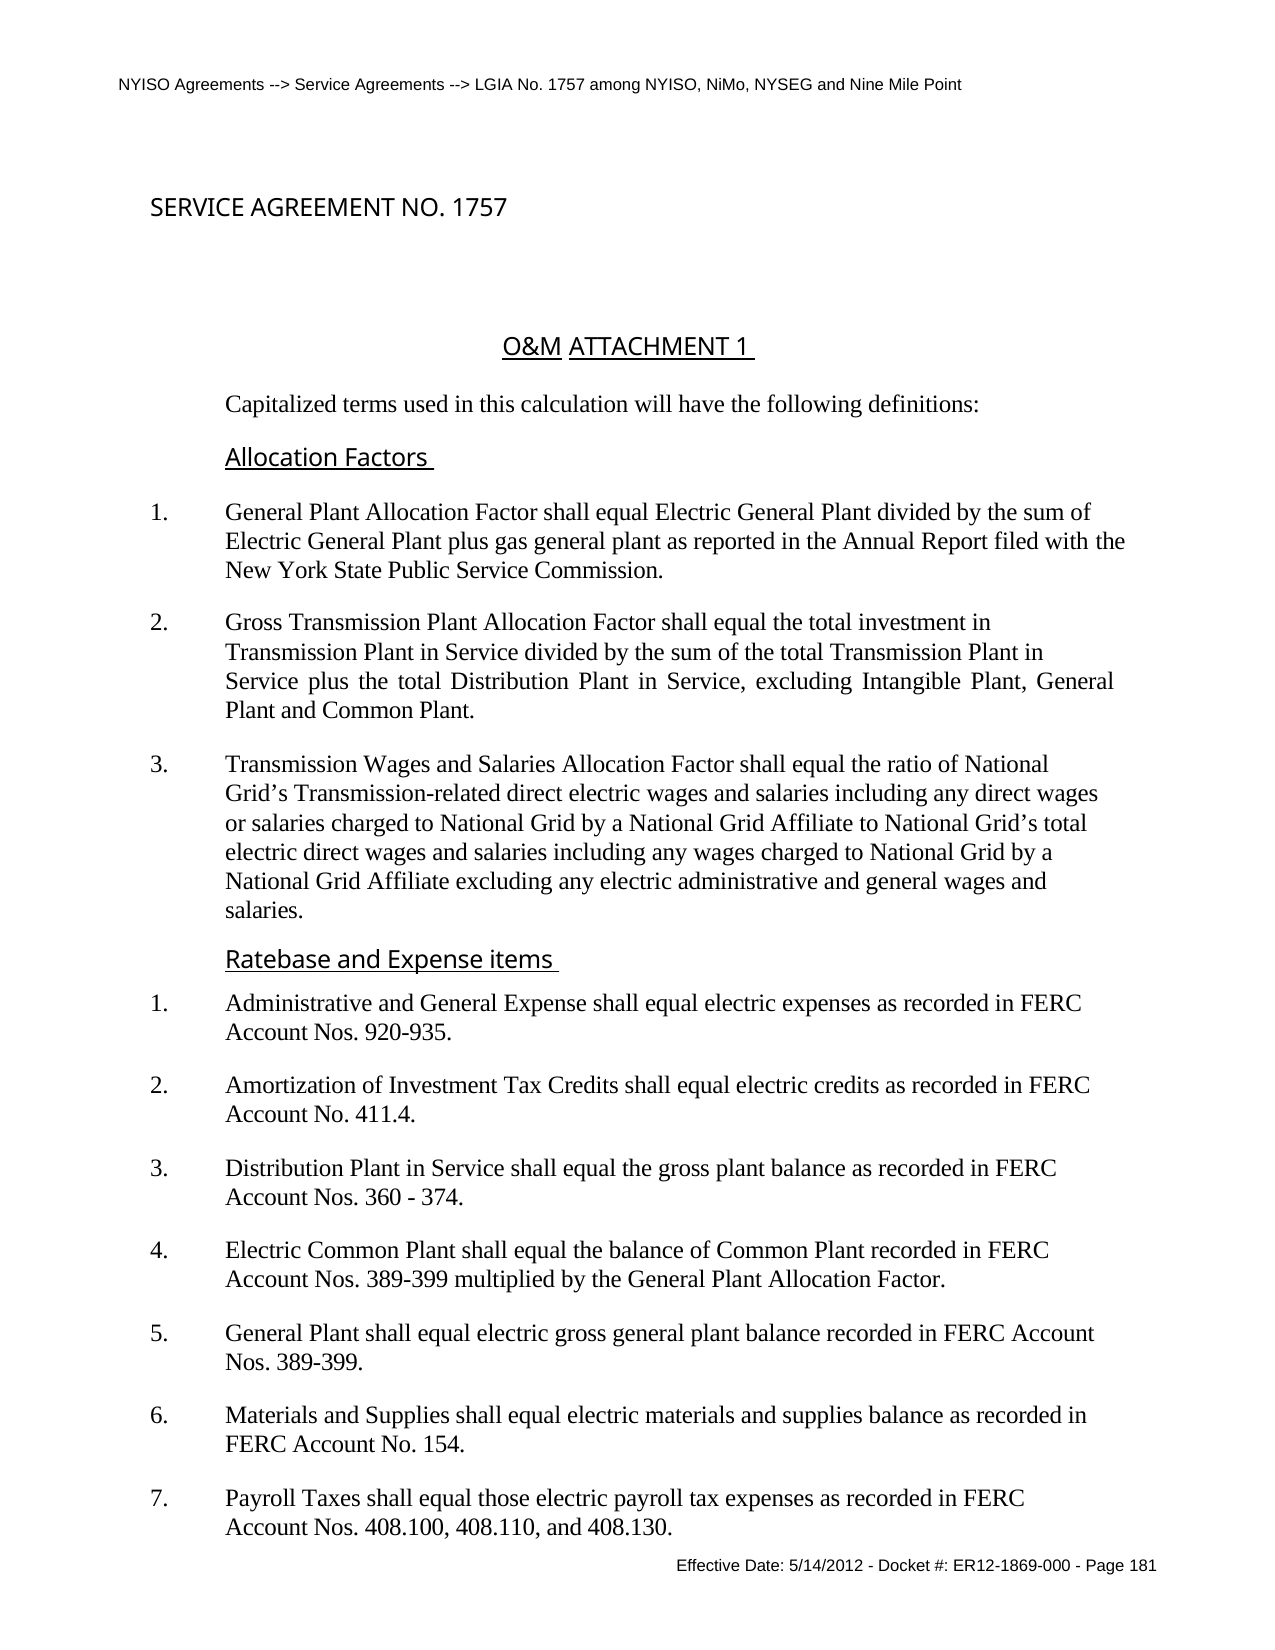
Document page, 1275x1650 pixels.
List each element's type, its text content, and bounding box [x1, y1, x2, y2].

text O&M ATTACHMENT 1 [502, 333, 1275, 362]
text FERC Account No. 154. [150, 1430, 1275, 1458]
text 5. General Plant shall equal electric gross general plant balance recorded in FERC Account [150, 1318, 1275, 1347]
text 1. Administrative and General Expense shall equal electric expenses as recorded in FERC [150, 988, 1275, 1017]
text Capitalized terms used in this calculation will have the following definitions: [225, 389, 1275, 418]
text 4. Electric Common Plant shall equal the balance of Common Plant recorded in FERC [150, 1236, 1275, 1265]
text 2. Gross Transmission Plant Allocation Factor shall equal the total investment in [150, 608, 1275, 637]
text 1. General Plant Allocation Factor shall equal Electric General Plant divided by the sum of [150, 497, 1275, 526]
text Electric General Plant plus gas general plant as reported in the Annual Report filed with the New York State Public Service Commission. [225, 526, 1125, 584]
text 6. Materials and Supplies shall equal electric materials and supplies balance as recorded in [150, 1401, 1275, 1430]
text 2. Amortization of Investment Tax Credits shall equal electric credits as recorded in FERC [150, 1071, 1275, 1100]
text 3. Distribution Plant in Service shall equal the gross plant balance as recorded in FERC [150, 1153, 1275, 1182]
text Grid’s Transmission-related direct electric wages and salaries including any direct wages or salaries charged to National Grid by a National Grid Affiliate to National Grid’s total electric direct wages and salaries including any wages charged to National Grid by a National Grid Affiliate excluding any electric administrative and general wages and salaries. [225, 778, 1136, 924]
text Ratebase and Expense items [225, 946, 1275, 974]
text Account Nos. 389-399 multiplied by the General Plant Allocation Factor. [150, 1265, 1275, 1293]
text 3. Transmission Wages and Salaries Allocation Factor shall equal the ratio of National [150, 750, 1275, 778]
text SERVICE AGREEMENT NO. 1757 [150, 193, 1275, 222]
text Service plus the total Distribution Plant in Service, excluding Intangible Plant, General Plant and Common Plant. [225, 666, 1115, 724]
text Allocation Factors [225, 443, 1275, 472]
text Account No. 411.4. [150, 1100, 1275, 1128]
text Account Nos. 360 - 374. [150, 1182, 1275, 1211]
text Nos. 389-399. [150, 1347, 1275, 1376]
text Account Nos. 408.100, 408.110, and 408.130. [150, 1512, 1275, 1541]
text Transmission Plant in Service divided by the sum of the total Transmission Plant in [225, 637, 1275, 666]
text 7. Payroll Taxes shall equal those electric payroll tax expenses as recorded in FERC [150, 1483, 1275, 1512]
text Account Nos. 920-935. [150, 1017, 1275, 1046]
